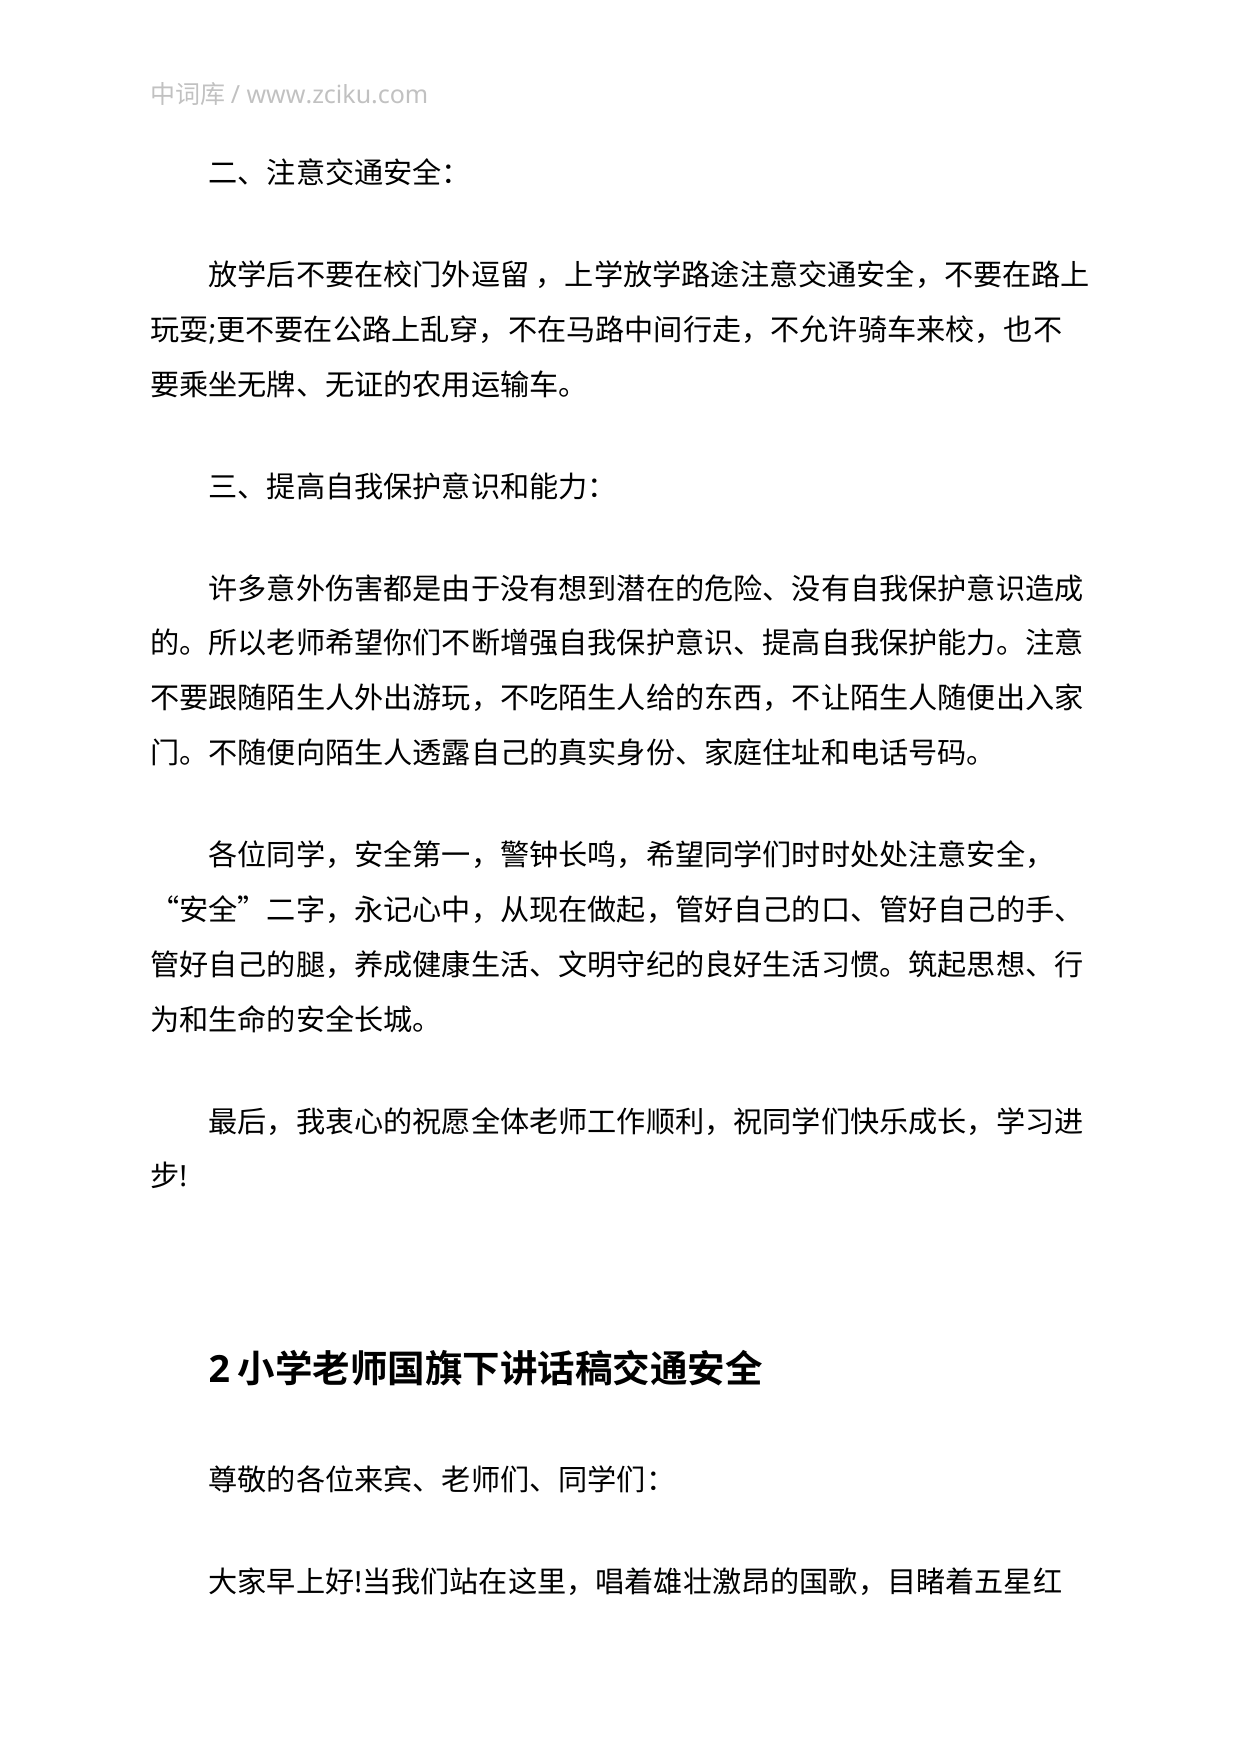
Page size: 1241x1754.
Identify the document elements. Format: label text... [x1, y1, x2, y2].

text 二、注意交通安全： [150, 150, 1090, 192]
text 最后，我衷心的祝愿全体老师工作顺利，祝同学们快乐成长，学习进步! [150, 1098, 1090, 1195]
text 各位同学，安全第一，警钟长鸣，希望同学们时时处处注意安全， “安全”二字，永记心中，从现在做起，管好自己的口、管好自己的手、管好自己的腿，养成健康生活、文明守纪的良好生活习惯。筑起思想、行为和生命的安全长城。 [150, 832, 1090, 1039]
text 2小学老师国旗下讲话稿交通安全 [150, 1339, 1090, 1394]
text 许多意外伤害都是由于没有想到潜在的危险、没有自我保护意识造成的。所以老师希望你们不断增强自我保护意识、提高自我保护能力。注意不要跟随陌生人外出游玩，不吃陌生人给的东西，不让陌生人随便出入家门。不随便向陌生人透露自己的真实身份、家庭住址和电话号码。 [150, 565, 1090, 772]
text 三、提高自我保护意识和能力： [150, 463, 1090, 506]
text 尊敬的各位来宾、老师们、同学们： [150, 1457, 1090, 1499]
text 放学后不要在校门外逗留 ，上学放学路途注意交通安全，不要在路上玩耍;更不要在公路上乱穿，不在马路中间行走，不允许骑车来校，也不要乘坐无牌、无证的农用运输车。 [150, 252, 1090, 404]
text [150, 1558, 1090, 1601]
